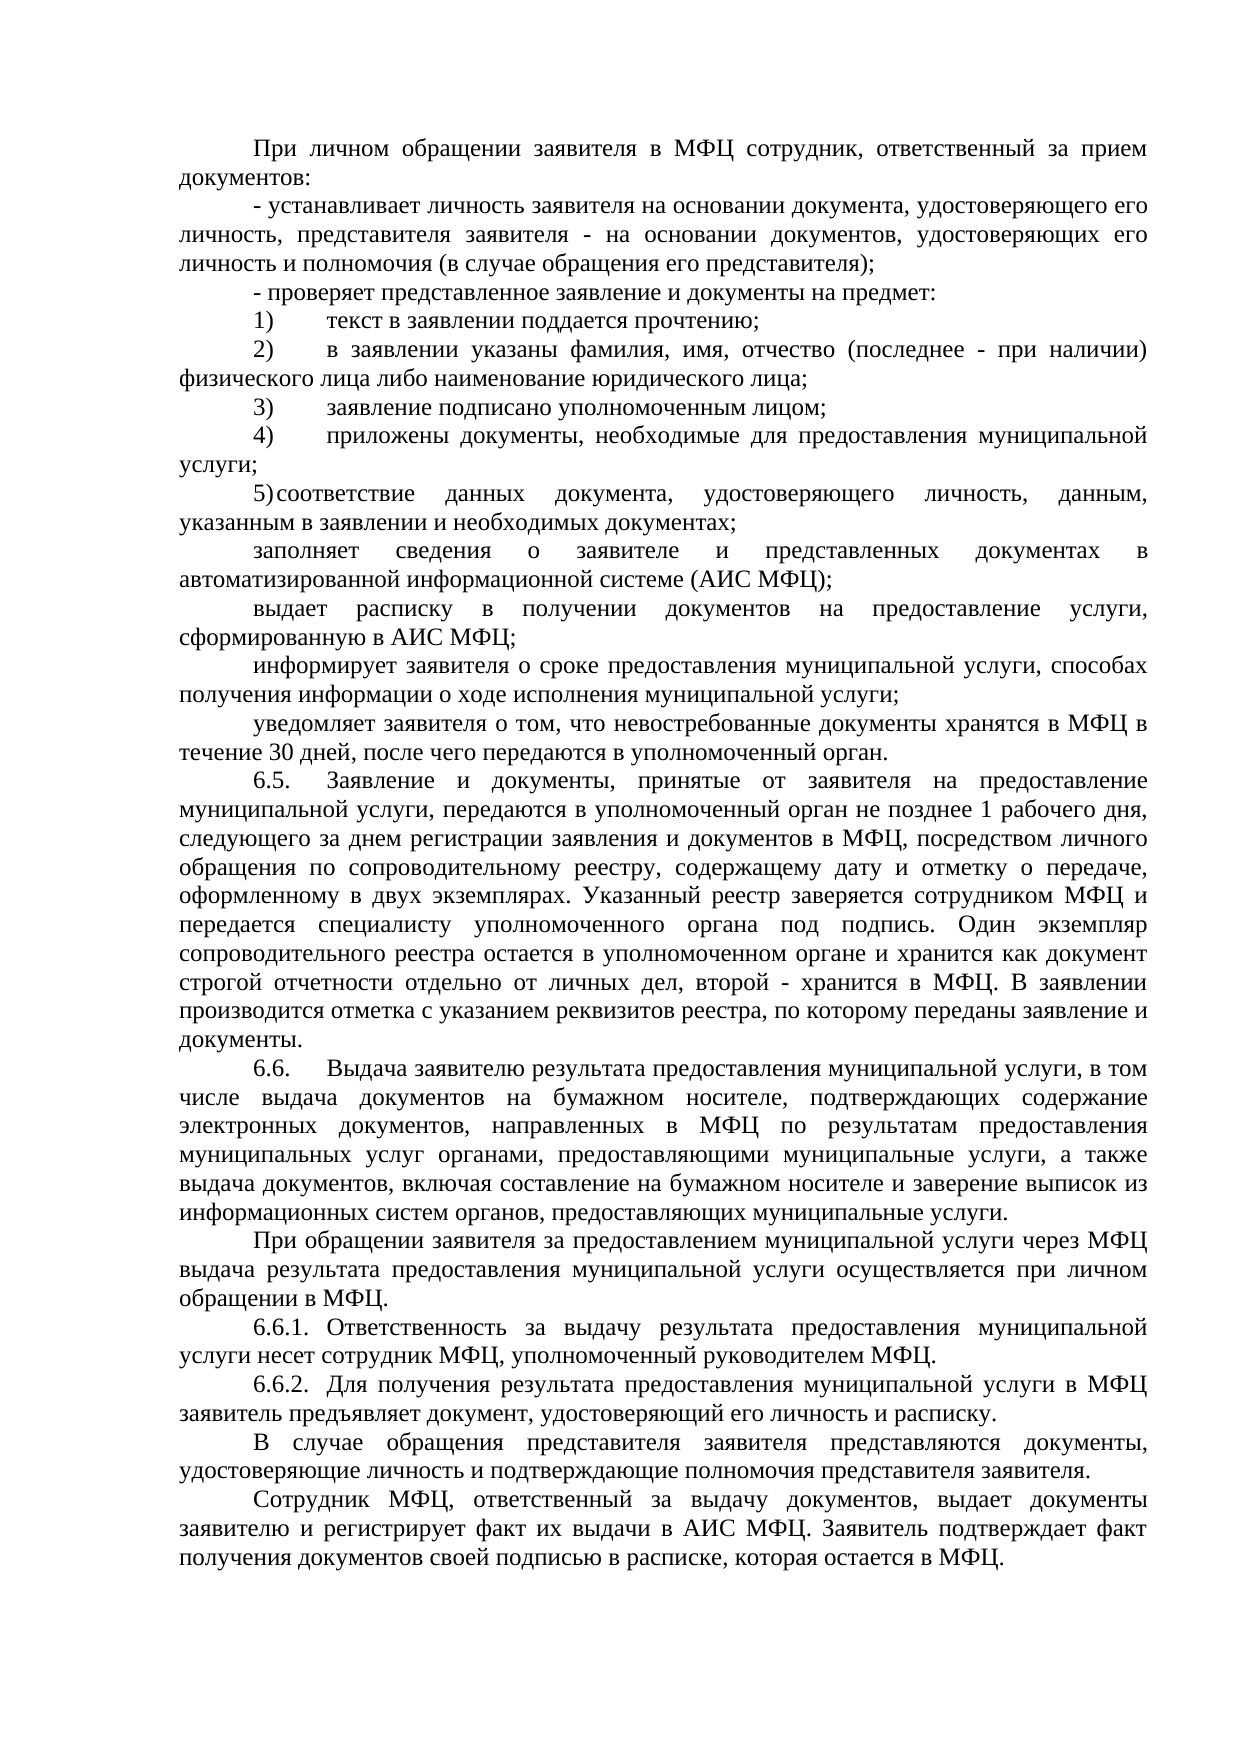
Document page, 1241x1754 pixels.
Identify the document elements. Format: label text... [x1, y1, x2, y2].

list Ответственность за выдачу результата предоставления муниципальной услуги несет сотрудник МФЦ, уполномоченный руководителем МФЦ. [179, 1312, 1149, 1369]
text В случае обращения представителя заявителя представляются документы, удостоверяющие личность и подтверждающие полномочия представителя заявителя. [179, 1427, 1149, 1484]
text При личном обращении заявителя в МФЦ сотрудник, ответственный за прием документов: [179, 133, 1149, 190]
text - проверяет представленное заявление и документы на предмет: [179, 277, 1149, 305]
text выдает расписку в получении документов на предоставление услуги, сформированную в АИС МФЦ; [179, 593, 1149, 650]
list соответствие данных документа, удостоверяющего личность, данным, указанным в заявлении и необходимых документах; [179, 478, 1149, 535]
text - устанавливает личность заявителя на основании документа, удостоверяющего его личность, представителя заявителя - на основании документов, удостоверяющих его личность и полномочия (в случае обращения его представителя); [179, 190, 1149, 277]
list заявление подписано уполномоченным лицом; [179, 392, 1149, 420]
list приложены документы, необходимые для предоставления муниципальной услуги; [179, 420, 1149, 478]
list Для получения результата предоставления муниципальной услуги в МФЦ заявитель предъявляет документ, удостоверяющий его личность и расписку. [179, 1369, 1149, 1427]
list текст в заявлении поддается прочтению; [179, 305, 1149, 334]
text заполняет сведения о заявителе и представленных документах в автоматизированной информационной системе (АИС МФЦ); [179, 535, 1149, 593]
text информирует заявителя о сроке предоставления муниципальной услуги, способах получения информации о ходе исполнения муниципальной услуги; [179, 650, 1149, 708]
list в заявлении указаны фамилия, имя, отчество (последнее - при наличии) физического лица либо наименование юридического лица; [179, 334, 1149, 392]
text уведомляет заявителя о том, что невостребованные документы хранятся в МФЦ в течение 30 дней, после чего передаются в уполномоченный орган. [179, 708, 1149, 765]
text При обращении заявителя за предоставлением муниципальной услуги через МФЦ выдача результата предоставления муниципальной услуги осуществляется при личном обращении в МФЦ. [179, 1225, 1149, 1312]
list Выдача заявителю результата предоставления муниципальной услуги, в том числе выдача документов на бумажном носителе, подтверждающих содержание электронных документов, направленных в МФЦ по результатам предоставления муниципальных услуг органами, предоставляющими муниципальные услуги, а также выдача документов, включая составление на бумажном носителе и заверение выписок из информационных систем органов, предоставляющих муниципальные услуги. [179, 1053, 1149, 1225]
text Сотрудник МФЦ, ответственный за выдачу документов, выдает документы заявителю и регистрирует факт их выдачи в АИС МФЦ. Заявитель подтверждает факт получения документов своей подписью в расписке, которая остается в МФЦ. [179, 1484, 1149, 1570]
list Заявление и документы, принятые от заявителя на предоставление муниципальной услуги, передаются в уполномоченный орган не позднее 1 рабочего дня, следующего за днем регистрации заявления и документов в МФЦ, посредством личного обращения по сопроводительному реестру, содержащему дату и отметку о передаче, оформленному в двух экземплярах. Указанный реестр заверяется сотрудником МФЦ и передается специалисту уполномоченного органа под подпись. Один экземпляр сопроводительного реестра остается в уполномоченном органе и хранится как документ строгой отчетности отдельно от личных дел, второй - хранится в МФЦ. В заявлении производится отметка с указанием реквизитов реестра, по которому переданы заявление и документы. [179, 765, 1149, 1053]
